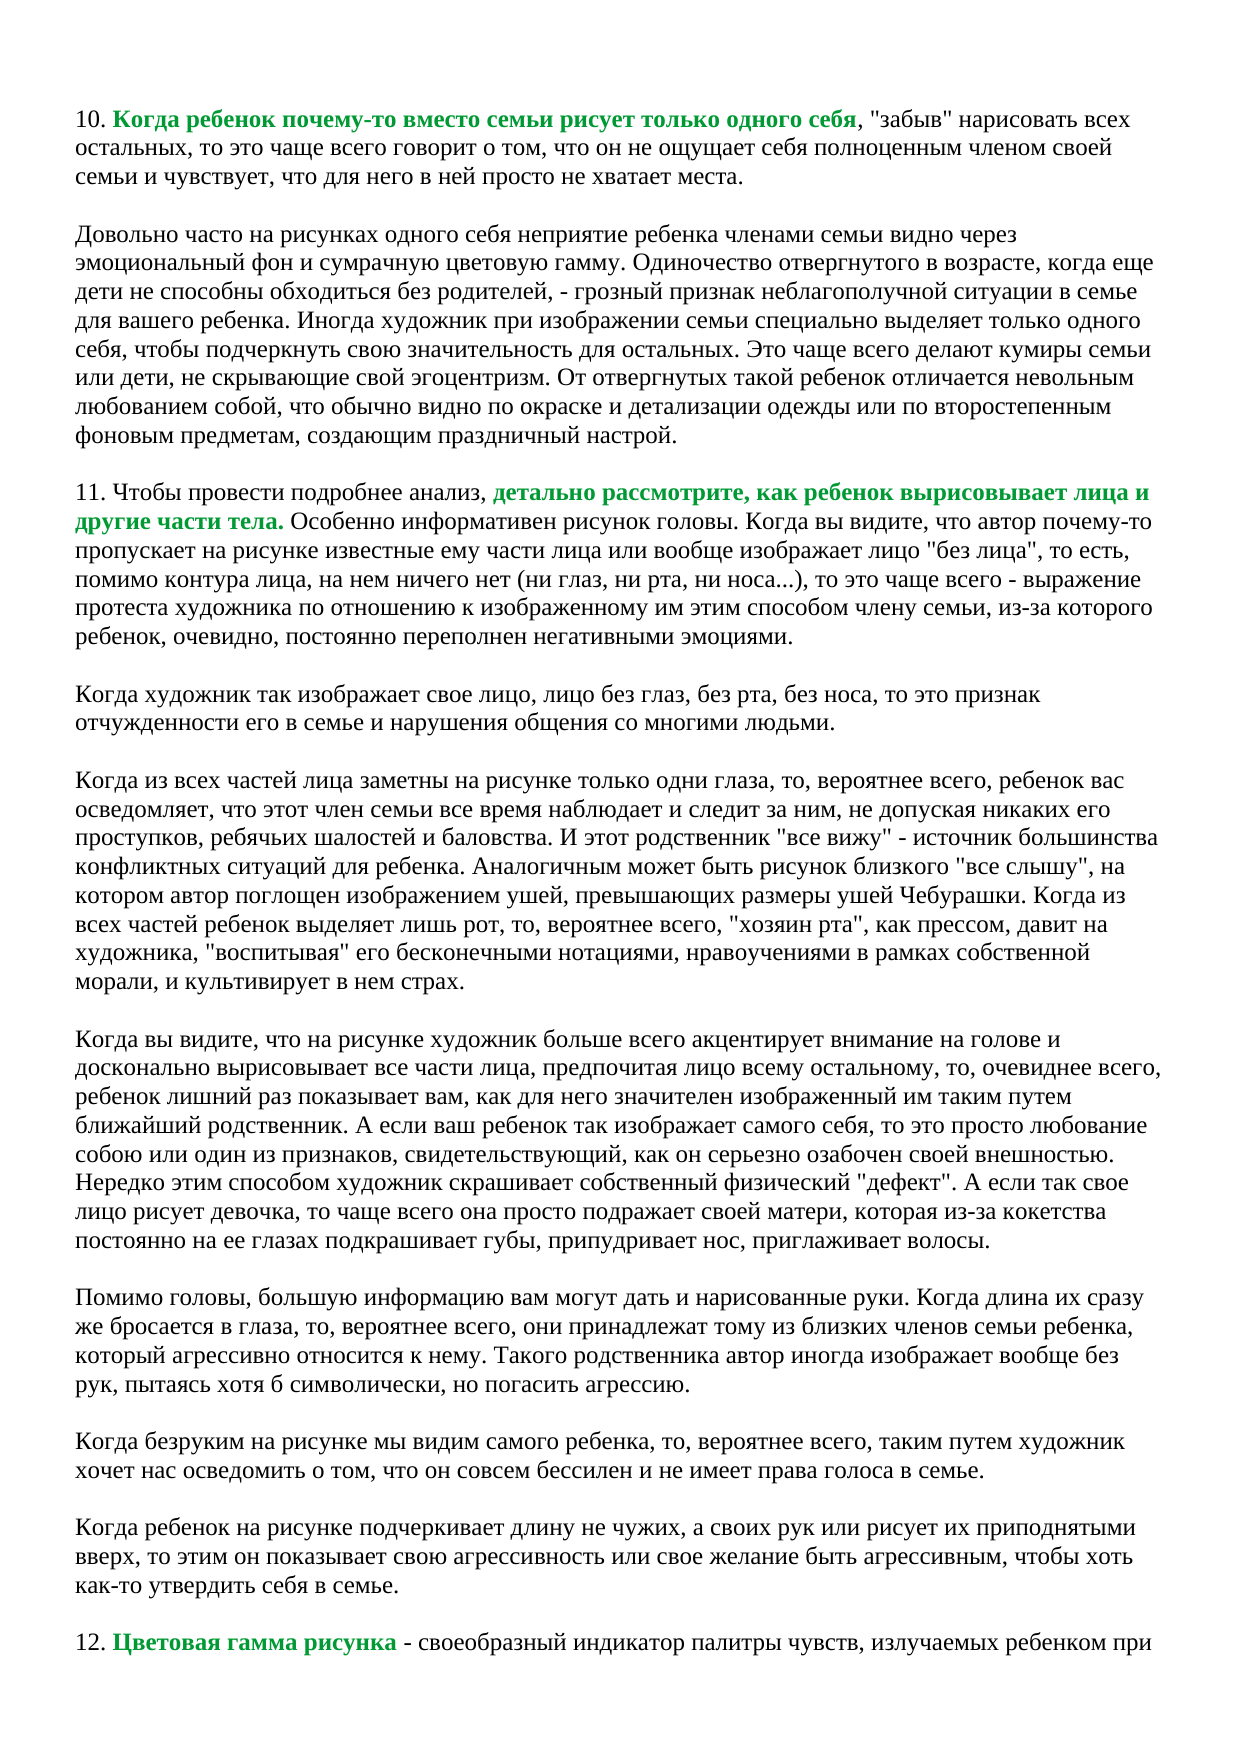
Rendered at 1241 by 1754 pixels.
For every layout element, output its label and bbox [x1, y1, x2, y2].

text [75, 75, 1165, 1656]
